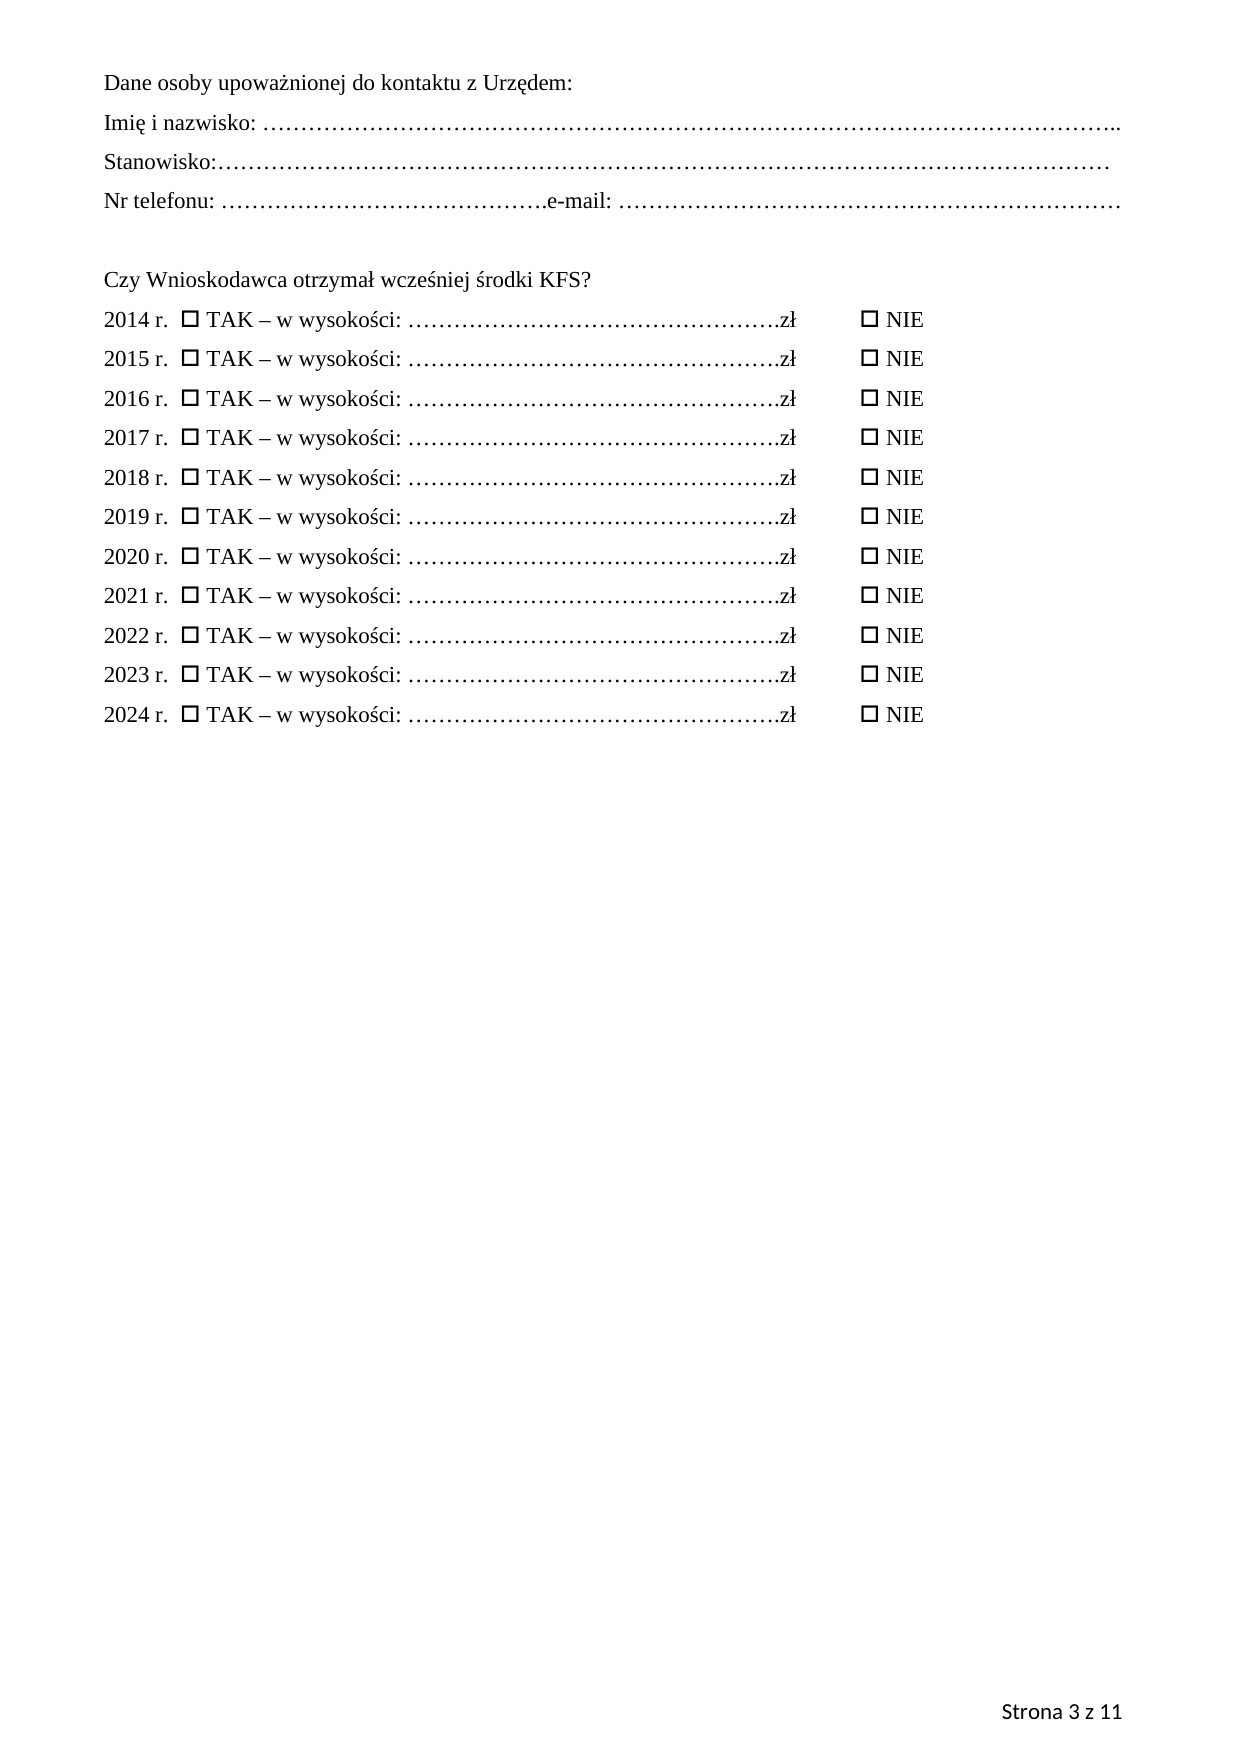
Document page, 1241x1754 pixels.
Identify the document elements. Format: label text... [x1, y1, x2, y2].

text 2017 r. TAK – w wysokości: ………………………………………….zł NIE [103, 424, 1122, 451]
text Nr telefonu: …………………………………….e-mail: ………………………………………………………… [103, 187, 1122, 214]
text 2022 r. TAK – w wysokości: ………………………………………….zł NIE [103, 622, 1122, 648]
text Stanowisko:……………………………………………………………………………………………………… [103, 148, 1122, 174]
text 2016 r. TAK – w wysokości: ………………………………………….zł NIE [103, 385, 1122, 411]
text Dane osoby upoważnionej do kontaktu z Urzędem: [103, 69, 1122, 95]
text 2020 r. TAK – w wysokości: ………………………………………….zł NIE [103, 543, 1122, 569]
text 2014 r. TAK – w wysokości: ………………………………………….zł NIE [103, 306, 1122, 332]
text 2024 r. TAK – w wysokości: ………………………………………….zł NIE [103, 701, 1122, 727]
text Czy Wnioskodawca otrzymał wcześniej środki KFS? [103, 266, 1122, 293]
text Imię i nazwisko: ………………………………………………………………………………………………….. [103, 108, 1122, 135]
text 2023 r. TAK – w wysokości: ………………………………………….zł NIE [103, 661, 1122, 688]
text 2018 r. TAK – w wysokości: ………………………………………….zł NIE [103, 464, 1122, 490]
text 2021 r. TAK – w wysokości: ………………………………………….zł NIE [103, 582, 1122, 609]
text 2019 r. TAK – w wysokości: ………………………………………….zł NIE [103, 503, 1122, 530]
text 2015 r. TAK – w wysokości: ………………………………………….zł NIE [103, 345, 1122, 372]
